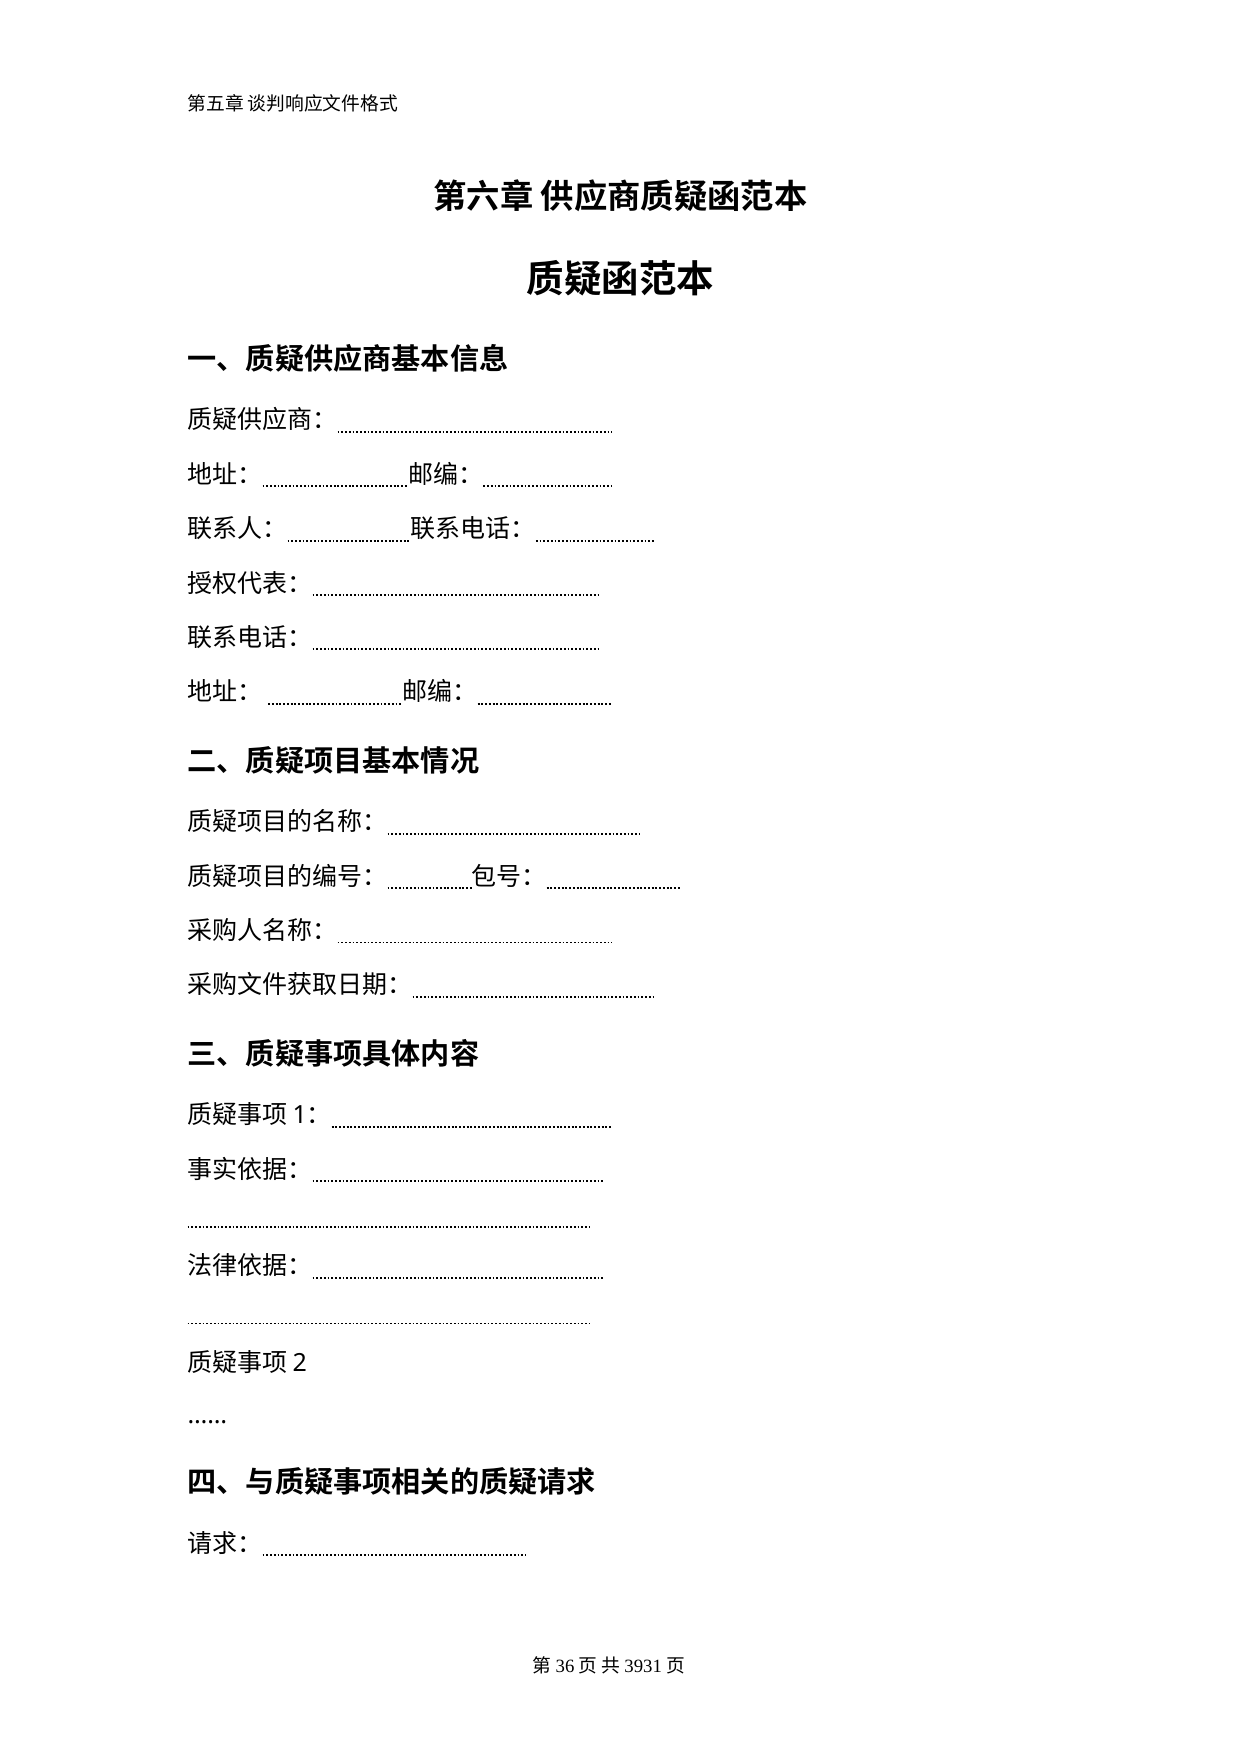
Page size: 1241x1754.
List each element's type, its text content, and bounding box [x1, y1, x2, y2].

text 质疑事项1： [187, 1095, 1053, 1131]
text 地址： 邮编： [187, 672, 1053, 708]
text 授权代表： [187, 563, 1053, 599]
text 采购人名称： [187, 911, 1053, 947]
text 质疑事项2 [187, 1342, 1053, 1378]
text 二、质疑项目基本情况 [187, 726, 1053, 791]
text 联系人： 联系电话： [187, 509, 1053, 545]
text 四、与质疑事项相关的质疑请求 [187, 1448, 1053, 1513]
text 联系电话： [187, 617, 1053, 654]
subtitle 第六章 供应商质疑函范本 [187, 162, 1053, 227]
text 一、质疑供应商基本信息 [187, 324, 1053, 389]
text 法律依据： [187, 1246, 1053, 1282]
text 质疑供应商： [187, 400, 1053, 436]
text 事实依据： [187, 1149, 1053, 1185]
text 质疑项目的名称： [187, 802, 1053, 838]
text 三、质疑事项具体内容 [187, 1019, 1053, 1084]
text 质疑函范本 [187, 243, 1053, 308]
text 采购文件获取日期： [187, 965, 1053, 1001]
text 请求： [187, 1523, 1053, 1559]
text 地址： 邮编： [187, 454, 1053, 491]
text …… [187, 1397, 1053, 1431]
text 质疑项目的编号： 包号： [187, 856, 1053, 892]
